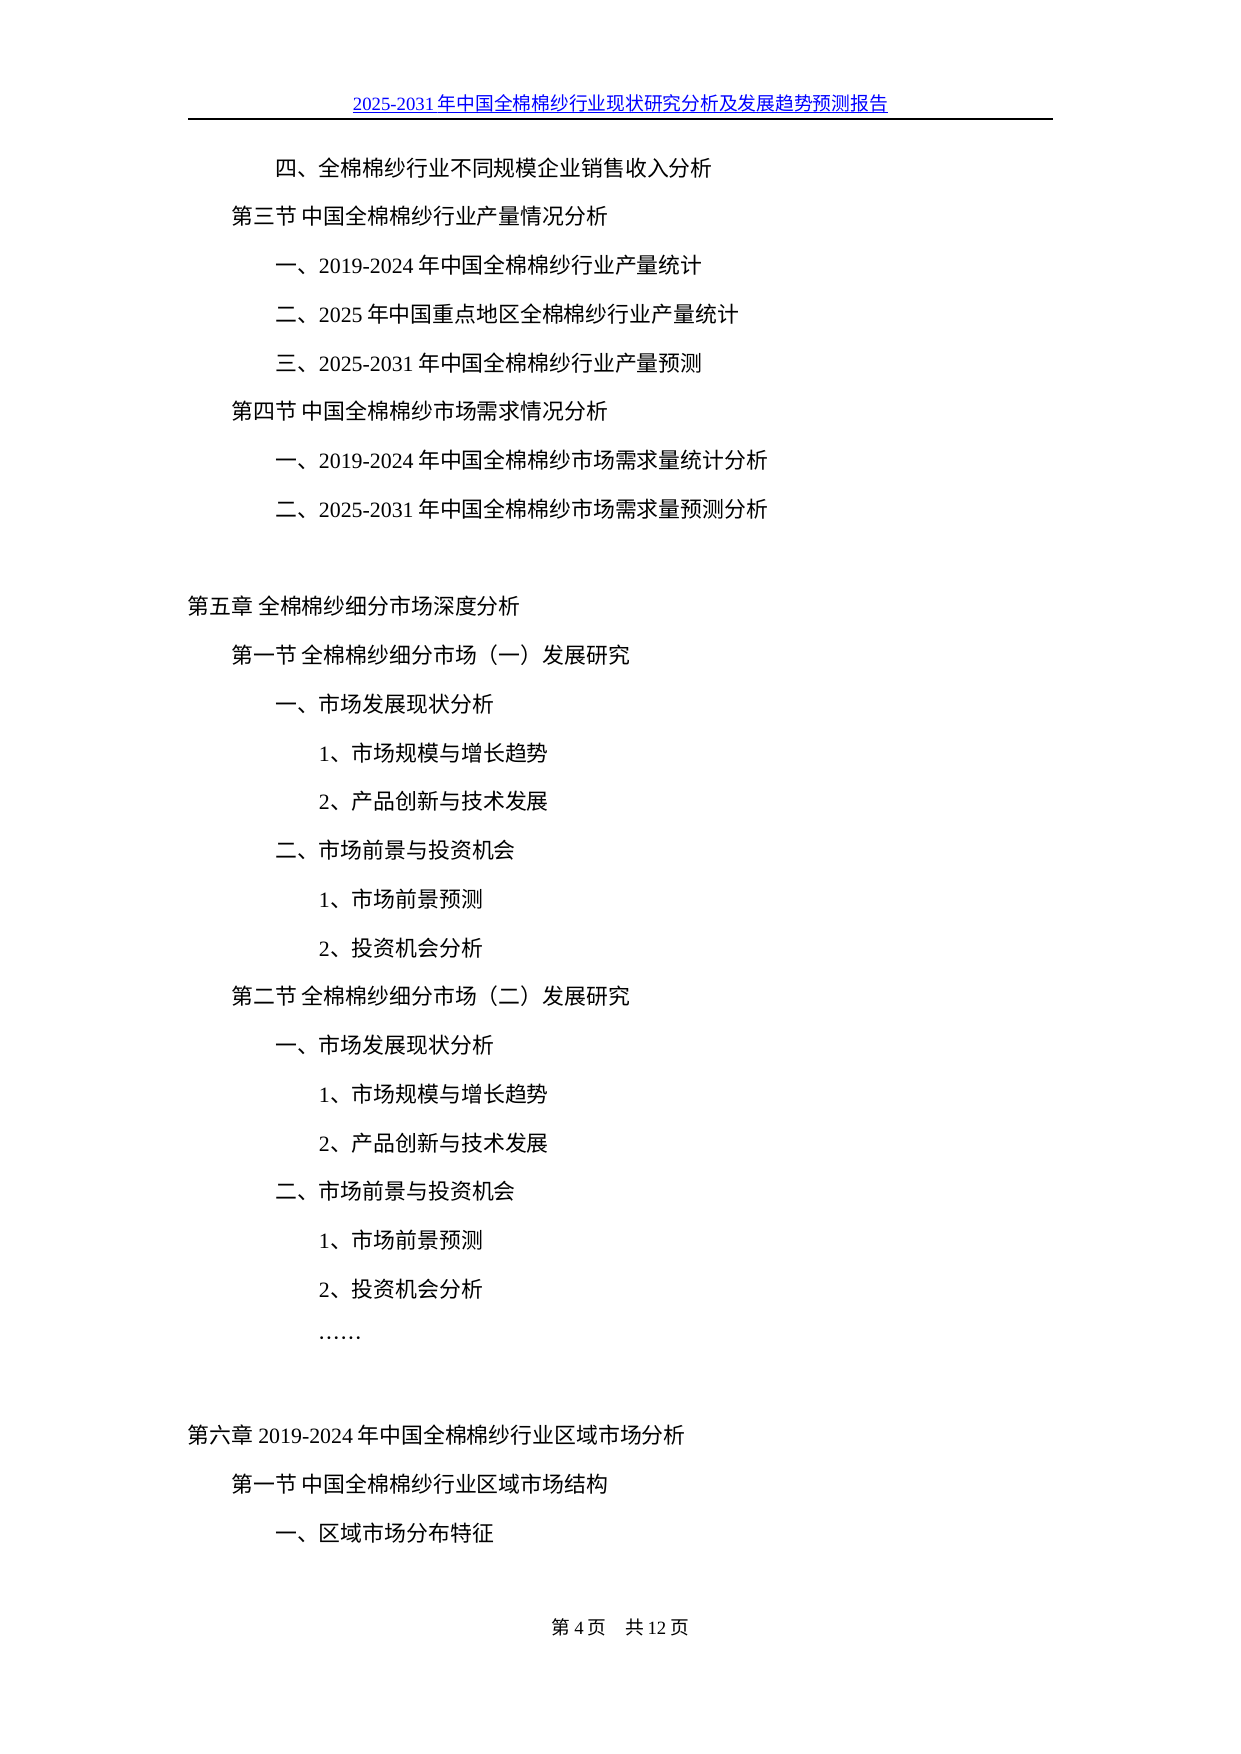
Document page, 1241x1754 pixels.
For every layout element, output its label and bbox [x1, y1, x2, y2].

text [187, 150, 1053, 1548]
